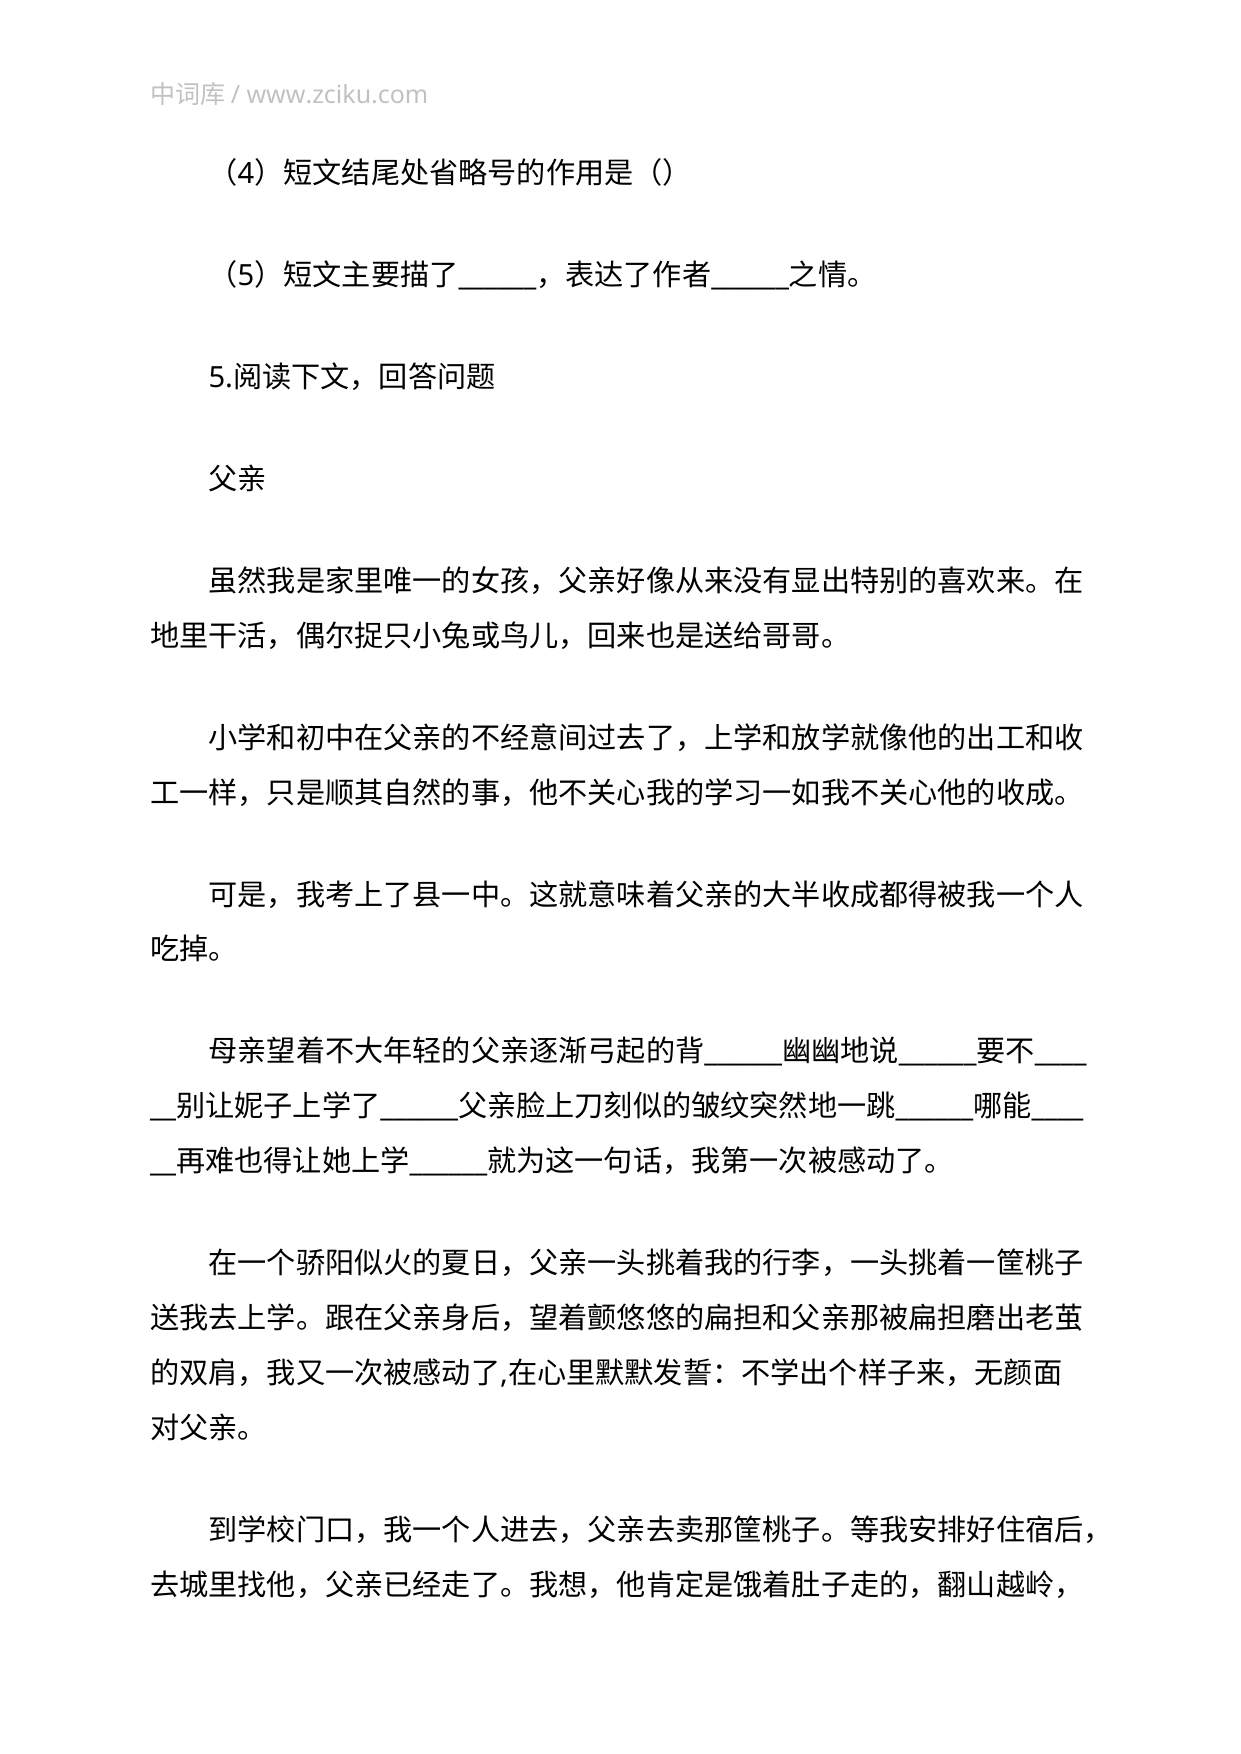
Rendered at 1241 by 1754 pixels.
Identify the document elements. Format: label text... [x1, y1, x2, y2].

text 虽然我是家里唯一的女孩，父亲好像从来没有显出特别的喜欢来。在地里干活，偶尔捉只小兔或鸟儿，回来也是送给哥哥。 [150, 558, 1090, 655]
text 小学和初中在父亲的不经意间过去了，上学和放学就像他的出工和收工一样，只是顺其自然的事，他不关心我的学习一如我不关心他的收成。 [150, 714, 1090, 812]
text 5.阅读下文，回答问题 [150, 354, 1090, 396]
text （4）短文结尾处省略号的作用是（） [150, 150, 1090, 192]
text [150, 1506, 1090, 1603]
text 可是，我考上了县一中。这就意味着父亲的大半收成都得被我一个人吃掉。 [150, 871, 1090, 968]
text 在一个骄阳似火的夏日，父亲一头挑着我的行李，一头挑着一筐桃子送我去上学。跟在父亲身后，望着颤悠悠的扁担和父亲那被扁担磨出老茧的双肩，我又一次被感动了,在心里默默发誓：不学出个样子来，无颜面对父亲。 [150, 1240, 1090, 1447]
text 父亲 [150, 456, 1090, 498]
text 母亲望着不大年轻的父亲逐渐弓起的背______幽幽地说______要不______别让妮子上学了______父亲脸上刀刻似的皱纹突然地一跳______哪能______再难也得让她上学______就为这一句话，我第一次被感动了。 [150, 1028, 1090, 1180]
text （5）短文主要描了______，表达了作者______之情。 [150, 252, 1090, 294]
